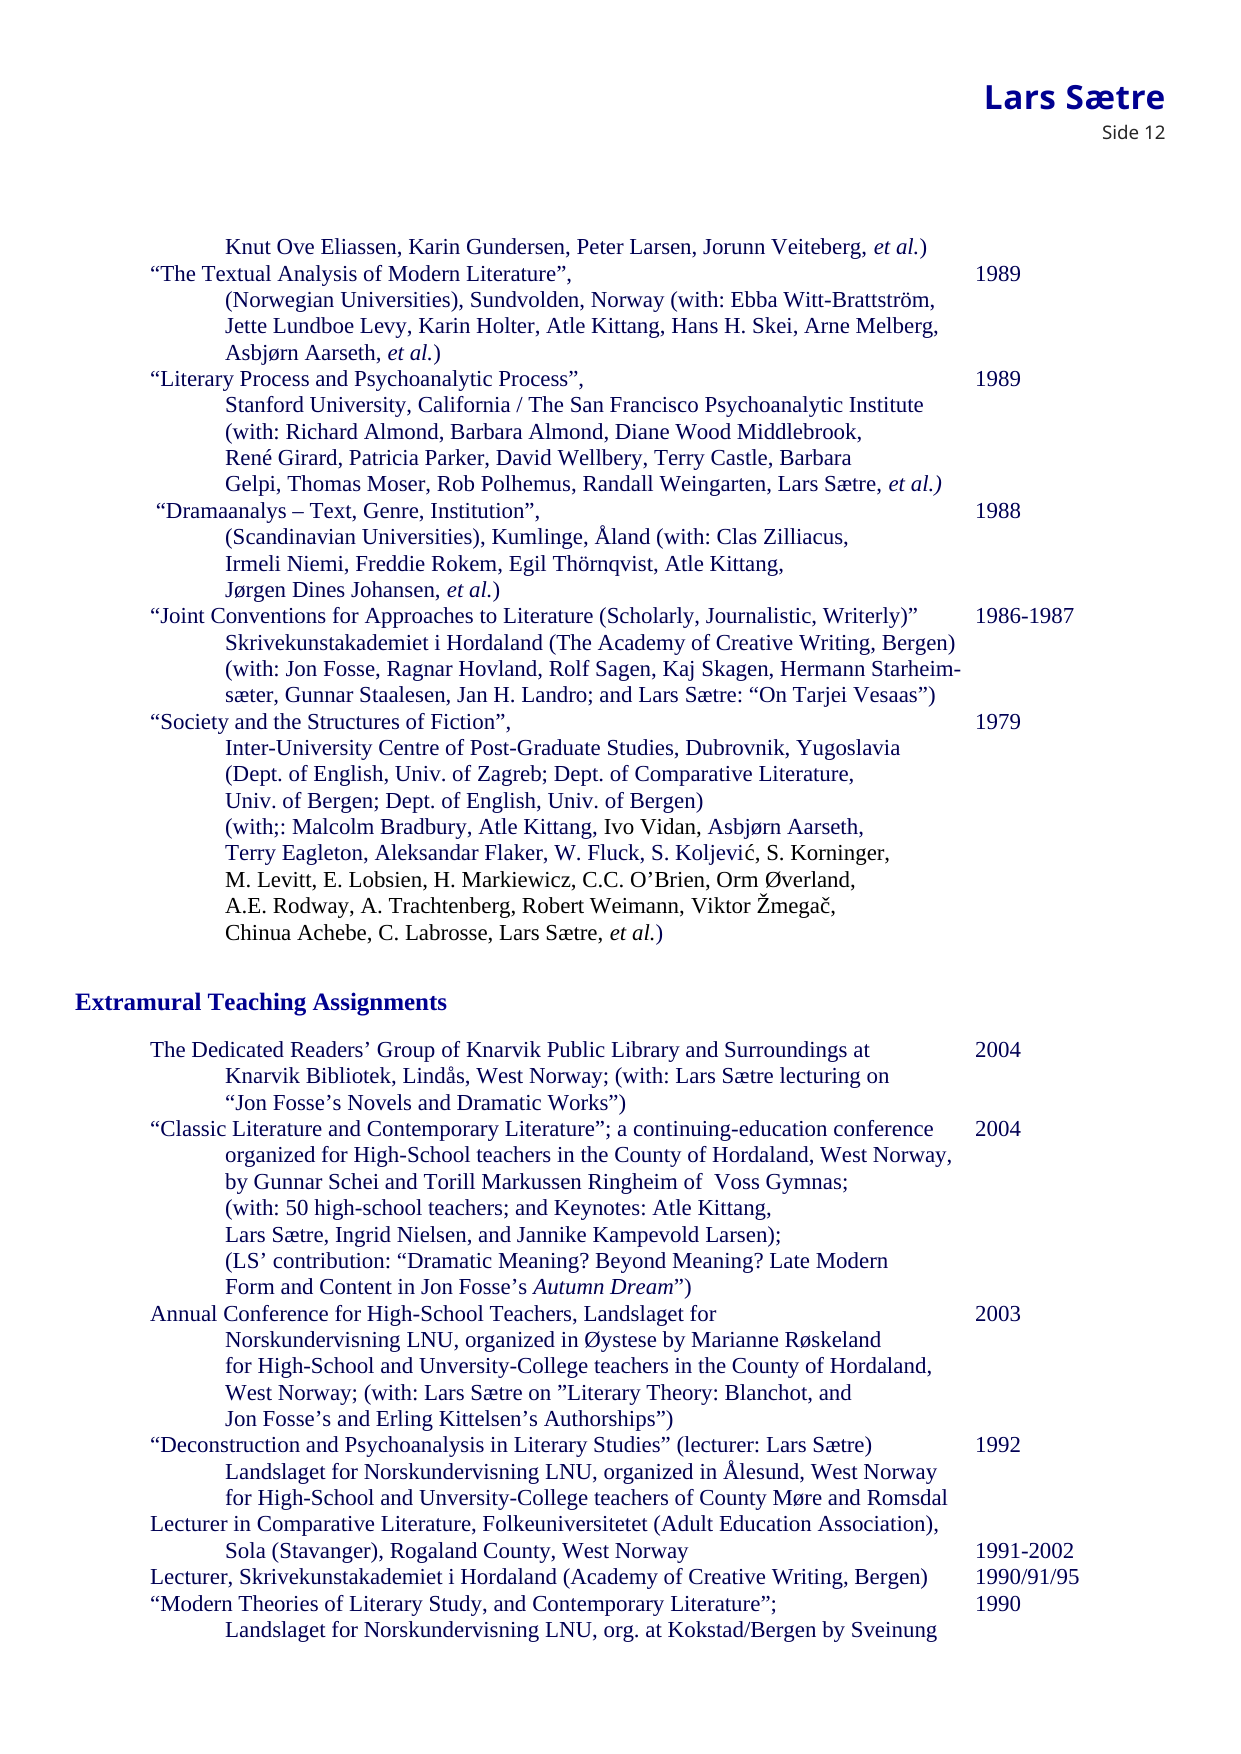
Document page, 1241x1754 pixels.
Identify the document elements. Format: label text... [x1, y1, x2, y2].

text (LS’ contribution: “Dramatic Meaning? Beyond Meaning? Late Modern [225, 1247, 1090, 1273]
text by Gunnar Schei and Torill Markussen Ringheim of Voss Gymnas; [225, 1168, 1090, 1194]
subtitle Extramural Teaching Assignments [75, 987, 1090, 1015]
text “Literary Process and Psychoanalytic Process”, 1989 [150, 365, 1090, 391]
text “Classic Literature and Contemporary Literature”; a continuing-education conference 2004 [150, 1115, 1090, 1142]
text (with: Jon Fosse, Ragnar Hovland, Rolf Sagen, Kaj Skagen, Hermann Starheim- [225, 655, 1090, 681]
text Knut Ove Eliassen, Karin Gundersen, Peter Larsen, Jorunn Veiteberg, et al.) [225, 233, 1090, 260]
text Lecturer, Skrivekunstakademiet i Hordaland (Academy of Creative Writing, Bergen) 1990/91/95 [150, 1563, 1090, 1589]
text (with: Richard Almond, Barbara Almond, Diane Wood Middlebrook, [225, 418, 1090, 444]
text Jon Fosse’s and Erling Kittelsen’s Authorships”) [225, 1405, 1090, 1431]
text sæter, Gunnar Staalesen, Jan H. Landro; and Lars Sætre: “On Tarjei Vesaas”) [225, 681, 1090, 708]
text (with: 50 high-school teachers; and Keynotes: Atle Kittang, [225, 1194, 1090, 1221]
text “Joint Conventions for Approaches to Literature (Scholarly, Journalistic, Writerly)” 1986-1987 [150, 602, 1090, 629]
text (Dept. of English, Univ. of Zagreb; Dept. of Comparative Literature, [225, 760, 1090, 787]
text The Dedicated Readers’ Group of Knarvik Public Library and Surroundings at 2004 [150, 1036, 1090, 1062]
text “Dramaanalys – Text, Genre, Institution”, 1988 [150, 497, 1090, 523]
text Univ. of Bergen; Dept. of English, Univ. of Bergen) [225, 787, 1090, 813]
text (with;: Malcolm Bradbury, Atle Kittang, Ivo Vidan, Asbjørn Aarseth, [225, 813, 1090, 839]
text M. Levitt, E. Lobsien, H. Markiewicz, C.C. O’Brien, Orm Øverland, [225, 866, 1090, 892]
text Norskundervisning LNU, organized in Øystese by Marianne Røskeland [225, 1326, 1090, 1352]
text (Scandinavian Universities), Kumlinge, Åland (with: Clas Zilliacus, [225, 523, 1090, 549]
text Annual Conference for High-School Teachers, Landslaget for 2003 [150, 1300, 1090, 1326]
text Asbjørn Aarseth, et al.) [225, 339, 1090, 365]
text René Girard, Patricia Parker, David Wellbery, Terry Castle, Barbara [225, 444, 1090, 471]
text Jørgen Dines Johansen, et al.) [225, 576, 1090, 602]
text Terry Eagleton, Aleksandar Flaker, W. Fluck, S. Koljević, S. Korninger, [225, 839, 1090, 866]
text Jette Lundboe Levy, Karin Holter, Atle Kittang, Hans H. Skei, Arne Melberg, [225, 312, 1090, 339]
text “The Textual Analysis of Modern Literature”, 1989 [150, 260, 1090, 286]
text A.E. Rodway, A. Trachtenberg, Robert Weimann, Viktor Žmegač, [225, 892, 1090, 918]
text Gelpi, Thomas Moser, Rob Polhemus, Randall Weingarten, Lars Sætre, et al.) [225, 471, 1090, 497]
text organized for High-School teachers in the County of Hordaland, West Norway, [225, 1142, 1090, 1168]
text Landslaget for Norskundervisning LNU, org. at Kokstad/Bergen by Sveinung [225, 1616, 1090, 1642]
text Stanford University, California / The San Francisco Psychoanalytic Institute [225, 391, 1090, 418]
text (Norwegian Universities), Sundvolden, Norway (with: Ebba Witt-Brattström, [225, 286, 1090, 312]
text for High-School and Unversity-College teachers of County Møre and Romsdal [225, 1484, 1090, 1511]
text Lecturer in Comparative Literature, Folkeuniversitetet (Adult Education Association), [150, 1511, 1090, 1537]
text Knarvik Bibliotek, Lindås, West Norway; (with: Lars Sætre lecturing on [225, 1062, 1090, 1089]
text Sola (Stavanger), Rogaland County, West Norway 1991-2002 [150, 1537, 1090, 1563]
text Chinua Achebe, C. Labrosse, Lars Sætre, et al.) [225, 918, 1090, 945]
text “Modern Theories of Literary Study, and Contemporary Literature”; 1990 [150, 1589, 1090, 1616]
text Lars Sætre, Ingrid Nielsen, and Jannike Kampevold Larsen); [225, 1221, 1090, 1247]
text Form and Content in Jon Fosse’s Autumn Dream”) [225, 1273, 1090, 1300]
text Landslaget for Norskundervisning LNU, organized in Ålesund, West Norway [225, 1458, 1090, 1484]
text Irmeli Niemi, Freddie Rokem, Egil Thörnqvist, Atle Kittang, [225, 549, 1090, 576]
text “Society and the Structures of Fiction”, 1979 [150, 708, 1090, 734]
text “Deconstruction and Psychoanalysis in Literary Studies” (lecturer: Lars Sætre) 1992 [150, 1431, 1090, 1458]
text West Norway; (with: Lars Sætre on ”Literary Theory: Blanchot, and [225, 1379, 1090, 1405]
text “Jon Fosse’s Novels and Dramatic Works”) [225, 1089, 1090, 1115]
text Inter-University Centre of Post-Graduate Studies, Dubrovnik, Yugoslavia [225, 734, 1090, 760]
text for High-School and Unversity-College teachers in the County of Hordaland, [225, 1352, 1090, 1379]
text Skrivekunstakademiet i Hordaland (The Academy of Creative Writing, Bergen) [225, 629, 1090, 655]
